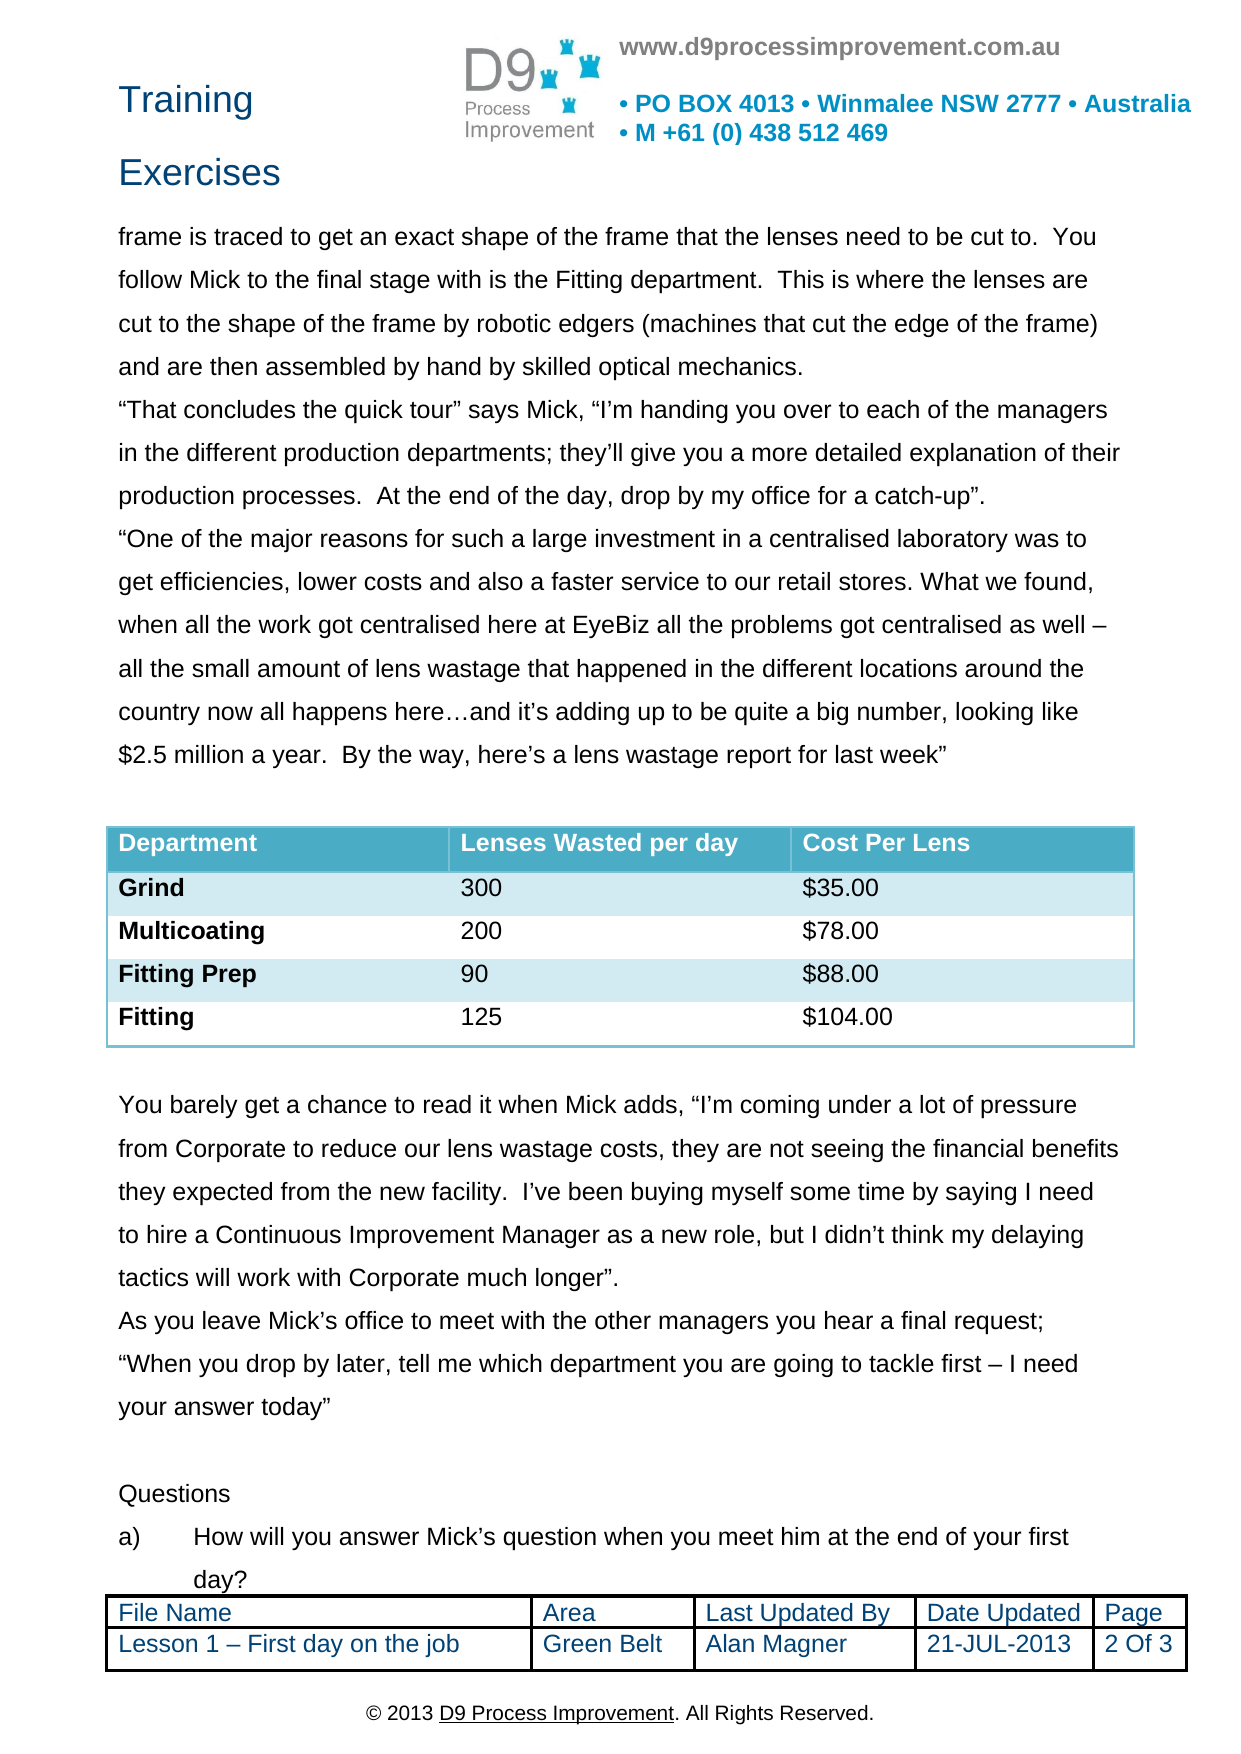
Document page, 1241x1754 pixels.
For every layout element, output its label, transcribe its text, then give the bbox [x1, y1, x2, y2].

table_cell Multicoating [108, 916, 449, 959]
table_cell Fitting Prep [108, 959, 449, 1002]
table_cell Grind [108, 873, 449, 916]
text Questions [118, 1479, 1122, 1507]
text You barely get a chance to read it when Mick adds, “I’m coming under a lot of pressure from Corporate to reduce our lens wastage costs, they are not seeing the financial benefits they expected from the new facility. I’ve been buying myself some time by saying I need to hire a Continuous Improvement Manager as a new role, but I didn’t think my delaying tactics will work with Corporate much longer”. [118, 1091, 1122, 1292]
text As you leave Mick’s office to meet with the other managers you hear a final request; [118, 1306, 1122, 1335]
table_cell $88.00 [791, 959, 1133, 1002]
picture [461, 35, 605, 152]
table_header Department [108, 828, 448, 871]
table_header Lenses Wasted per day [450, 828, 790, 871]
table_cell 200 [449, 916, 791, 959]
table_cell $78.00 [791, 916, 1133, 959]
list How will you answer Mick’s question when you meet him at the end of your first day? [118, 1522, 1122, 1594]
table_cell 90 [449, 959, 791, 1002]
text “When you drop by later, tell me which department you are going to tackle first – I need your answer today” [118, 1349, 1122, 1421]
table_cell Fitting [108, 1002, 449, 1045]
table_cell $104.00 [791, 1002, 1133, 1045]
text “That concludes the quick tour” says Mick, “I’m handing you over to each of the managers in the different production departments; they’ll give you a more detailed explanation of their production processes. At the end of the day, drop by my office for a catch-up”. [118, 395, 1122, 510]
text “One of the major reasons for such a large investment in a centralised laboratory was to get efficiencies, lower costs and also a faster service to our retail stores. What we found, when all the work got centralised here at EyeBiz all the problems got centralised as well – all the small amount of lens wastage that happened in the different locations around the country now all happens here…and it’s adding up to be quite a big number, looking like $2.5 million a year. By the way, here’s a lens wastage report for last week” [118, 524, 1122, 768]
table_cell 300 [449, 873, 791, 916]
table_cell 125 [449, 1002, 791, 1045]
table_cell $35.00 [791, 873, 1133, 916]
table_header Cost Per Lens [792, 828, 1133, 871]
